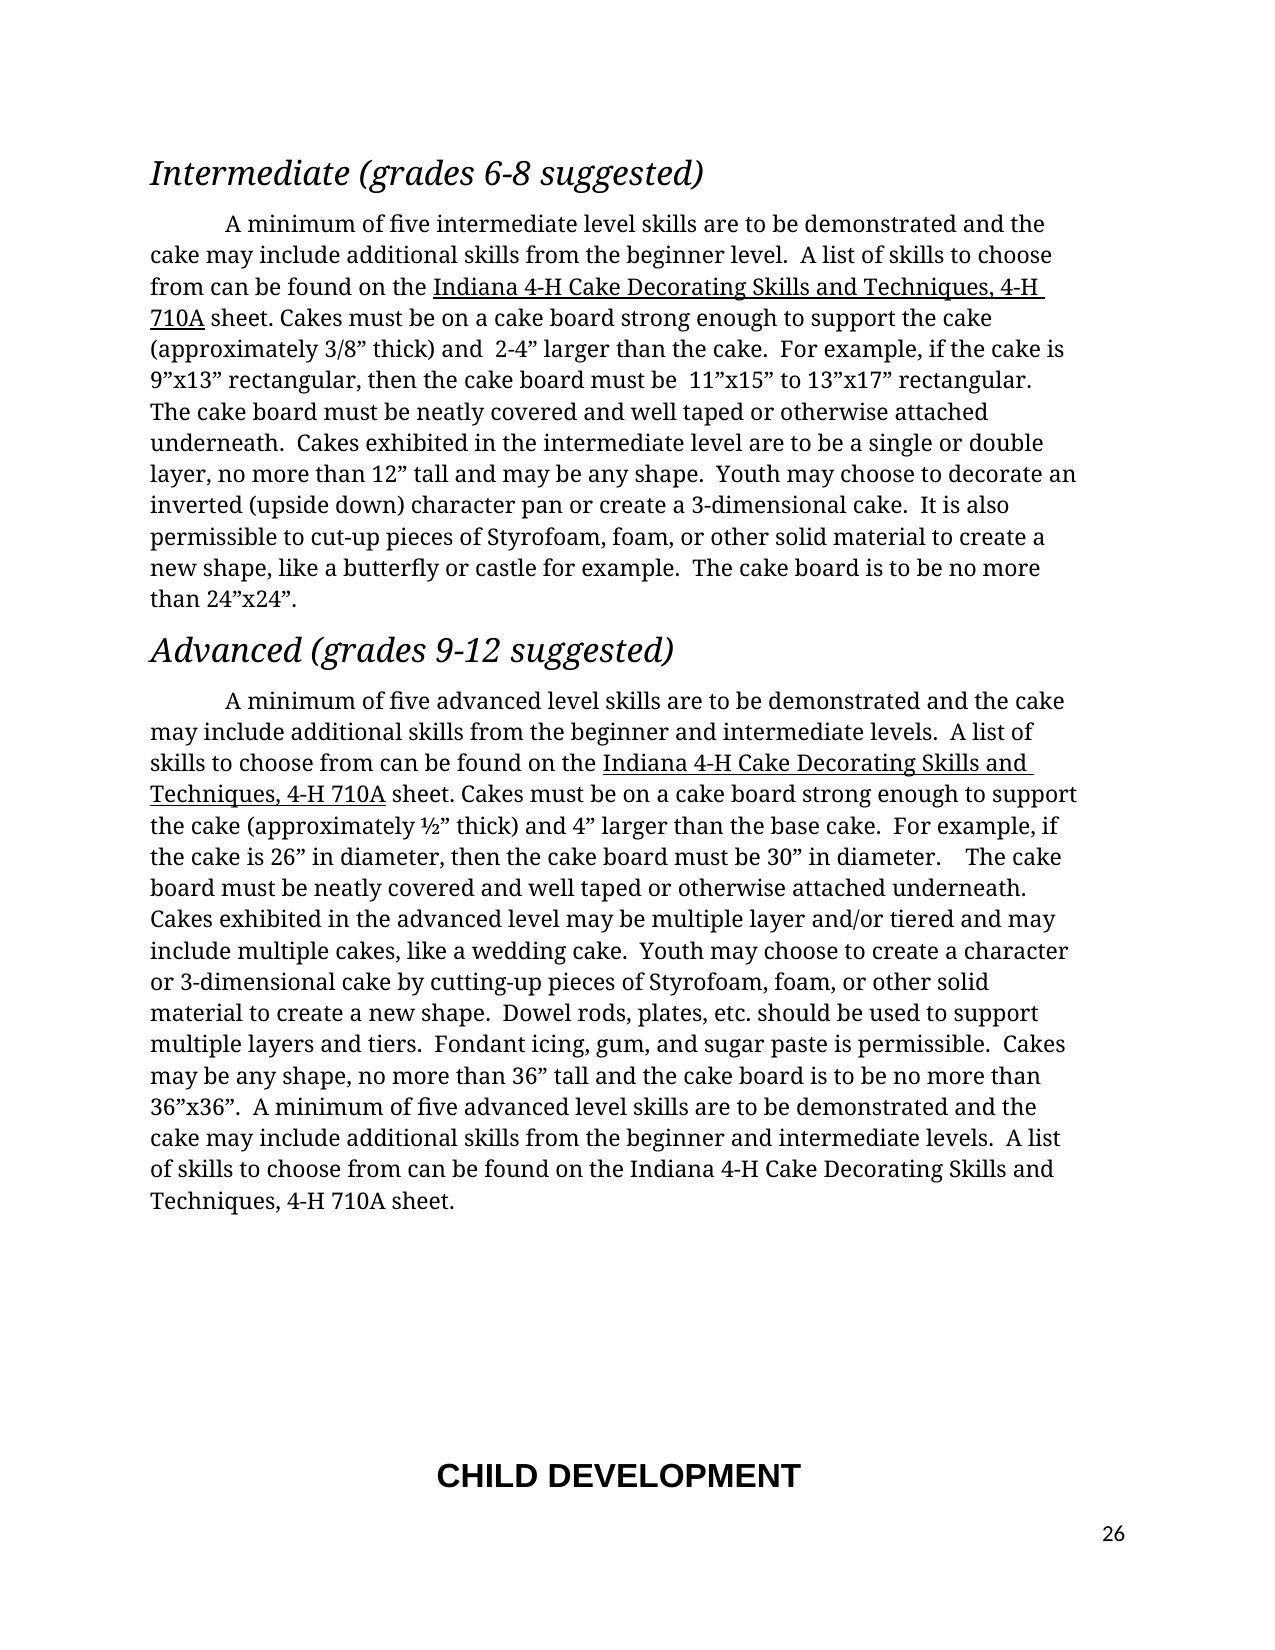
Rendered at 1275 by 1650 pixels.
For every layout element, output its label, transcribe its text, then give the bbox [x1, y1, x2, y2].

text Advanced (grades 9-12 suggested) [150, 627, 1087, 672]
text A minimum of five intermediate level skills are to be demonstrated and the cake may include additional skills from the beginner level. A list of skills to choose from can be found on the Indiana 4-H Cake Decorating Skills and Techniques, 4-H 710A sheet. Cakes must be on a cake board strong enough to support the cake (approximately 3/8” thick) and 2-4” larger than the cake. For example, if the cake is 9”x13” rectangular, then the cake board must be 11”x15” to 13”x17” rectangular. The cake board must be neatly covered and well taped or otherwise attached underneath. Cakes exhibited in the intermediate level are to be a single or double layer, no more than 12” tall and may be any shape. Youth may choose to decorate an inverted (upside down) character pan or create a 3-dimensional cake. It is also permissible to cut-up pieces of Styrofoam, foam, or other solid material to create a new shape, like a butterfly or castle for example. The cake board is to be no more than 24”x24”. [150, 208, 1087, 614]
text CHILD DEVELOPMENT [150, 1456, 1087, 1495]
text A minimum of five advanced level skills are to be demonstrated and the cake may include additional skills from the beginner and intermediate levels. A list of skills to choose from can be found on the Indiana 4-H Cake Decorating Skills and Techniques, 4-H 710A sheet. Cakes must be on a cake board strong enough to support the cake (approximately ½” thick) and 4” larger than the base cake. For example, if the cake is 26” in diameter, then the cake board must be 30” in diameter. The cake board must be neatly covered and well taped or otherwise attached underneath. Cakes exhibited in the advanced level may be multiple layer and/or tiered and may include multiple cakes, like a wedding cake. Youth may choose to create a character or 3-dimensional cake by cutting-up pieces of Styrofoam, foam, or other solid material to create a new shape. Dowel rods, plates, etc. should be used to support multiple layers and tiers. Fondant icing, gum, and sugar paste is permissible. Cakes may be any shape, no more than 36” tall and the cake board is to be no more than 36”x36”. A minimum of five advanced level skills are to be demonstrated and the cake may include additional skills from the beginner and intermediate levels. A list of skills to choose from can be found on the Indiana 4-H Cake Decorating Skills and Techniques, 4-H 710A sheet. [150, 684, 1087, 1216]
text Intermediate (grades 6-8 suggested) [150, 150, 1087, 195]
